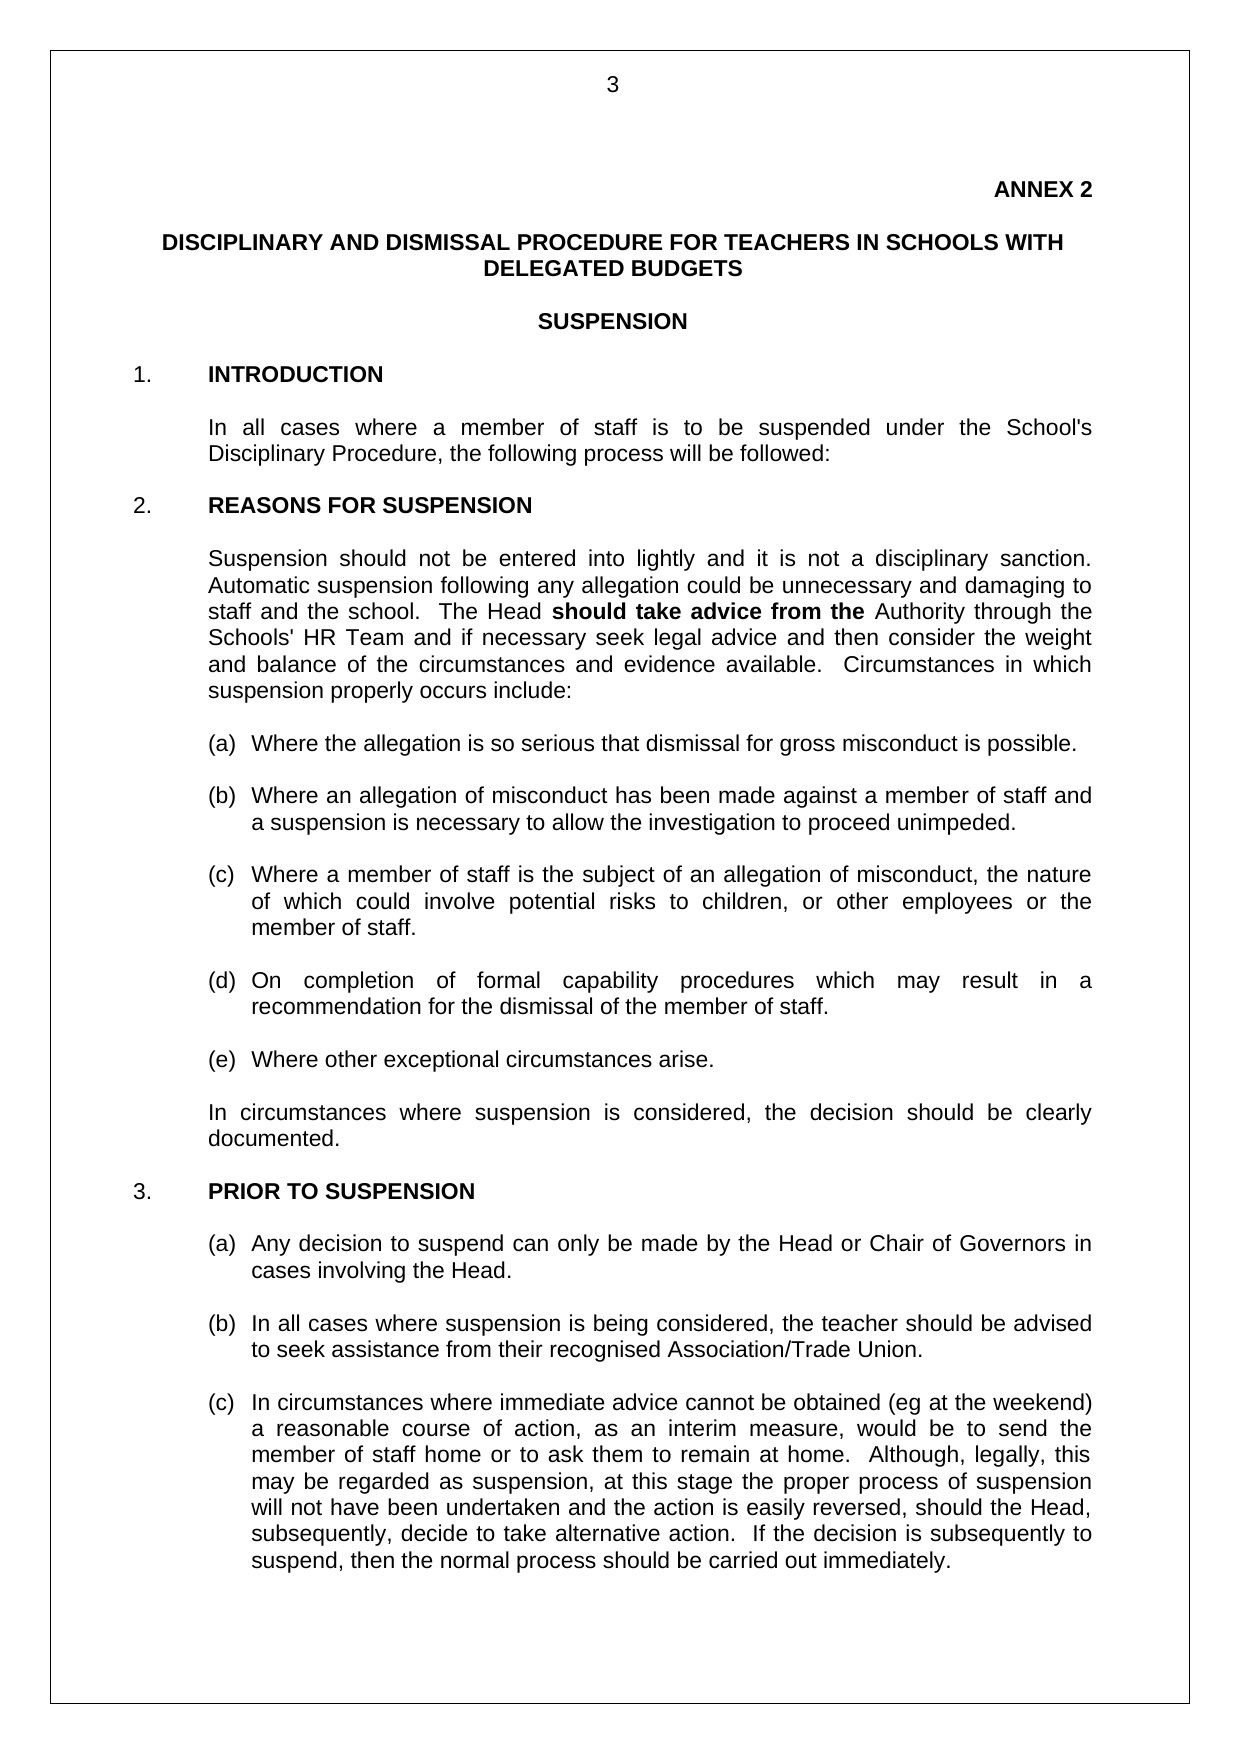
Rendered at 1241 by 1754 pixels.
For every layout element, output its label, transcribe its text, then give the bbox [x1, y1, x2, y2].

text Suspension should not be entered into lightly and it is not a disciplinary sanction. Automatic suspension following any allegation could be unnecessary and damaging to staff and the school. The Head should take advice from the Authority through the Schools' HR Team and if necessary seek legal advice and then consider the weight and balance of the circumstances and evidence available. Circumstances in which suspension properly occurs include: [208, 545, 1093, 703]
text (a) Any decision to suspend can only be made by the Head or Chair of Governors in cases involving the Head. [208, 1230, 1093, 1283]
text SUSPENSION [133, 308, 1093, 334]
text In circumstances where suspension is considered, the decision should be clearly documented. [208, 1099, 1093, 1151]
text In all cases where a member of staff is to be suspended under the School's Disciplinary Procedure, the following process will be followed: [208, 413, 1093, 466]
text (d) On completion of formal capability procedures which may result in a recommendation for the dismissal of the member of staff. [133, 967, 1093, 1019]
text (b) Where an allegation of misconduct has been made against a member of staff and a suspension is necessary to allow the investigation to proceed unimpeded. [133, 782, 1093, 835]
text DELEGATED BUDGETS [133, 255, 1093, 282]
text DISCIPLINARY AND DISMISSAL PROCEDURE FOR TEACHERS IN SCHOOLS WITH [133, 229, 1093, 255]
text (e) Where other exceptional circumstances arise. [133, 1046, 1093, 1072]
text 2. REASONS FOR SUSPENSION [133, 492, 1093, 519]
text 3. PRIOR TO SUSPENSION [133, 1178, 1093, 1204]
text ANNEX 2 [133, 176, 1093, 203]
text (a) Where the allegation is so serious that dismissal for gross misconduct is possible. [208, 730, 1093, 756]
text 1. INTRODUCTION [133, 361, 1093, 387]
text (b) In all cases where suspension is being considered, the teacher should be advised to seek assistance from their recognised Association/Trade Union. [208, 1309, 1093, 1362]
text (c) In circumstances where immediate advice cannot be obtained (eg at the weekend) a reasonable course of action, as an interim measure, would be to send the member of staff home or to ask them to remain at home. Although, legally, this may be regarded as suspension, at this stage the proper process of suspension will not have been undertaken and the action is easily reversed, should the Head, subsequently, decide to take alternative action. If the decision is subsequently to suspend, then the normal process should be carried out immediately. [208, 1388, 1093, 1573]
text (c) Where a member of staff is the subject of an allegation of misconduct, the nature of which could involve potential risks to children, or other employees or the member of staff. [133, 861, 1093, 941]
